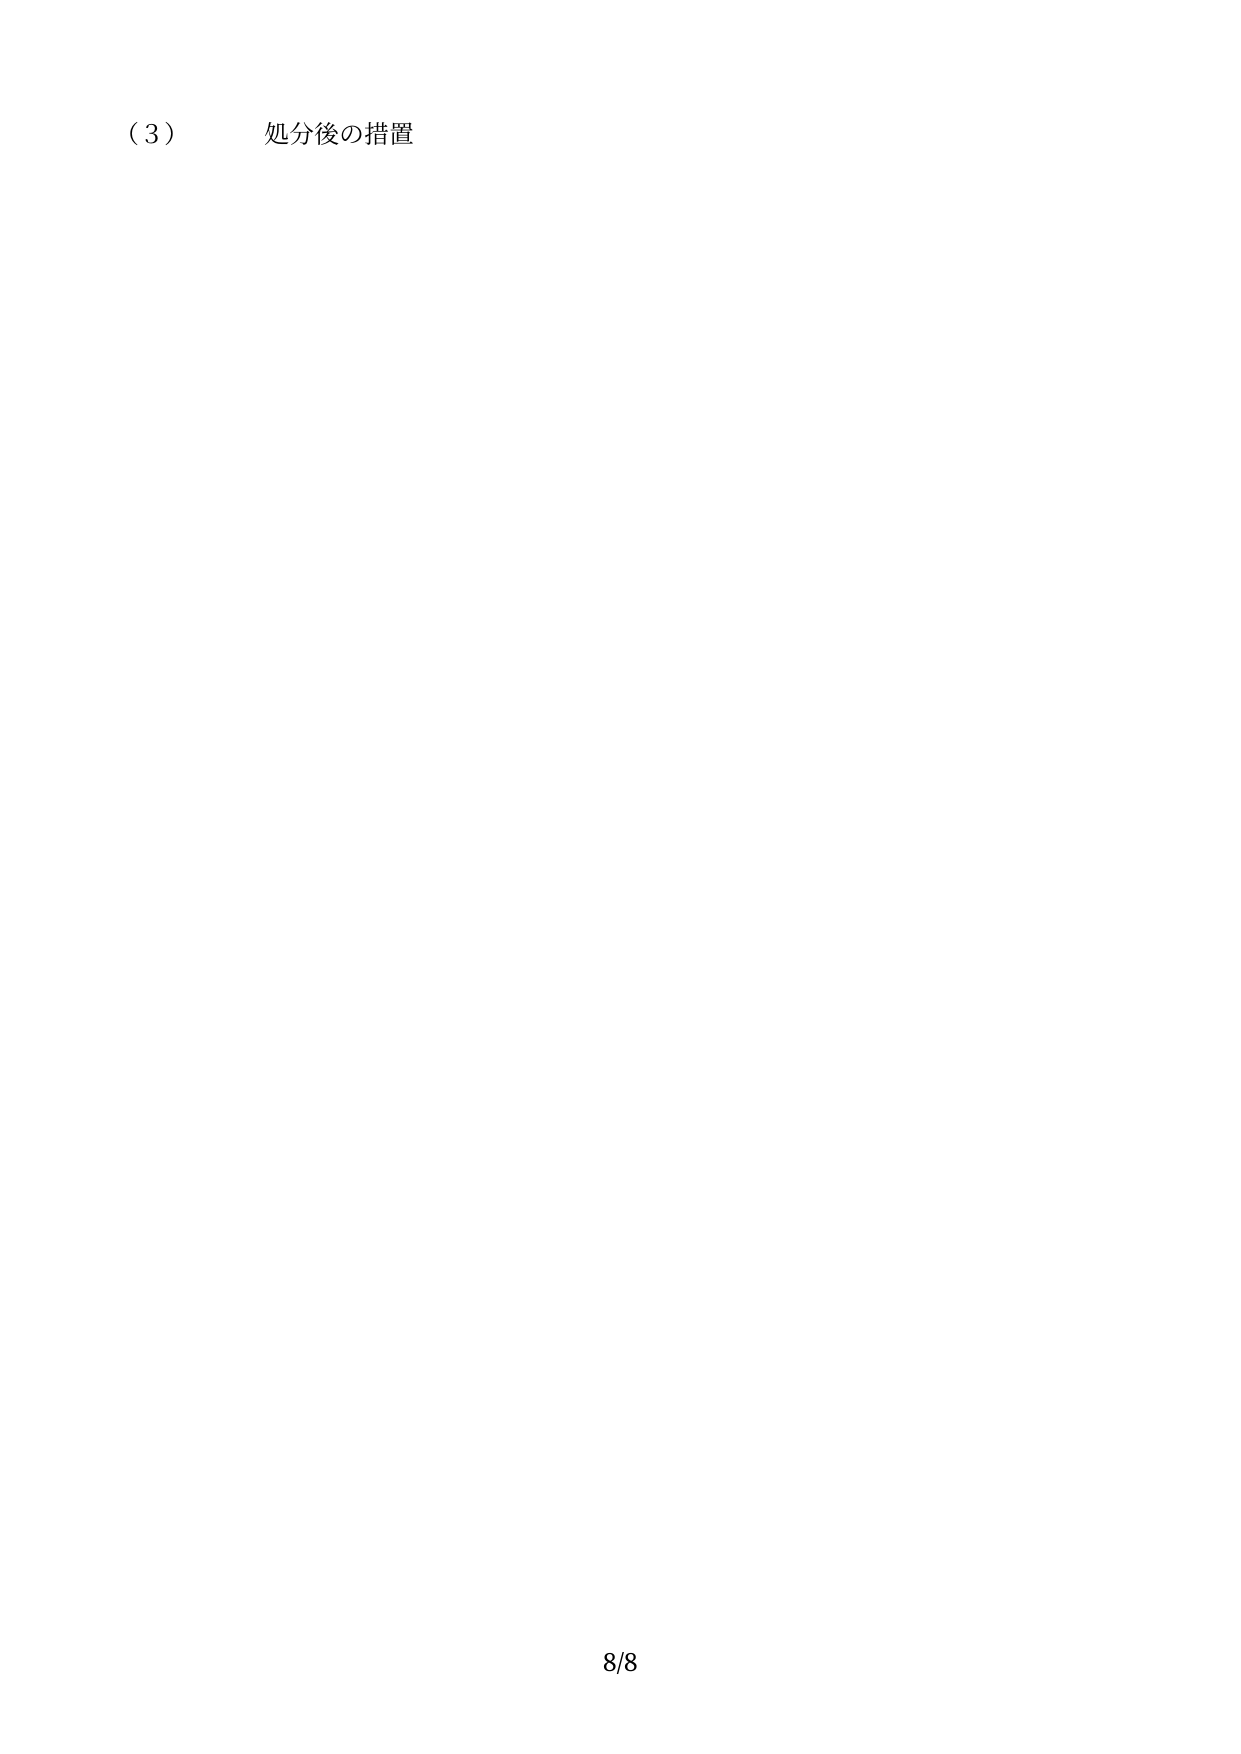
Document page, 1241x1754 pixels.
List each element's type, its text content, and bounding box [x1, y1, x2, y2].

list 処分後の措置 [114, 114, 1126, 151]
